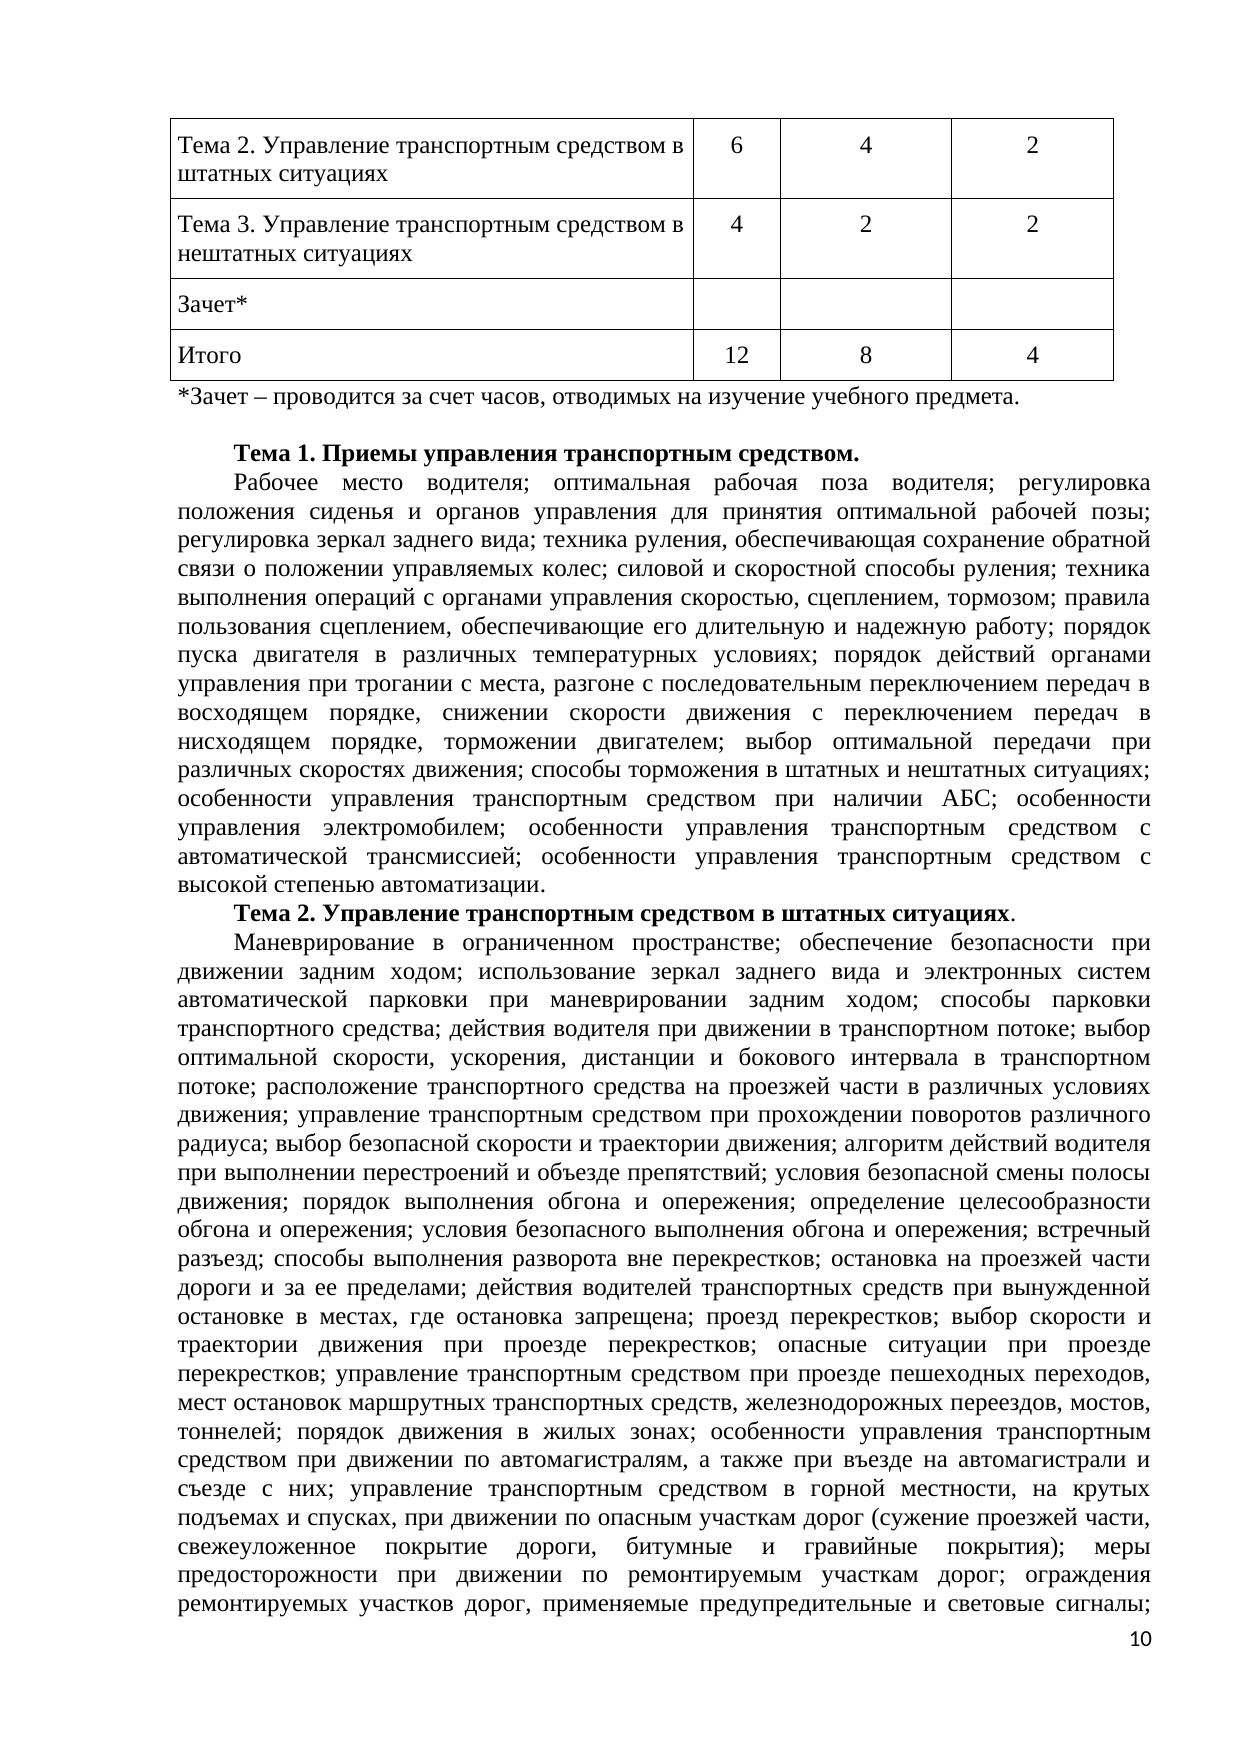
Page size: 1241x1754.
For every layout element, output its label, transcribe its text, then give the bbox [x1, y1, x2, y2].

table_cell 6 [694, 119, 780, 198]
text Тема 2. Управление транспортным средством в штатных ситуациях. [177, 898, 1152, 927]
table_cell 2 [952, 199, 1113, 278]
table_cell 4 [694, 199, 780, 278]
table_cell 2 [781, 199, 951, 278]
table_cell 4 [781, 119, 951, 198]
table_cell Зачет* [171, 279, 693, 329]
table_cell [952, 279, 1113, 329]
table_cell 2 [952, 119, 1113, 198]
table_cell 12 [694, 330, 780, 380]
table_cell Итого [171, 330, 693, 380]
text Тема 1. Приемы управления транспортным средством. [177, 438, 1152, 467]
table_cell Тема 3. Управление транспортным средством в нештатных ситуациях [171, 199, 693, 278]
text *Зачет – проводится за счет часов, отводимых на изучение учебного предмета. [177, 381, 1152, 409]
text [177, 927, 1152, 1617]
table_cell 8 [781, 330, 951, 380]
table_cell 4 [952, 330, 1113, 380]
table_cell Тема 2. Управление транспортным средством в штатных ситуациях [171, 119, 693, 198]
text Рабочее место водителя; оптимальная рабочая поза водителя; регулировка положения сиденья и органов управления для принятия оптимальной рабочей позы; регулировка зеркал заднего вида; техника руления, обеспечивающая сохранение обратной связи о положении управляемых колес; силовой и скоростной способы руления; техника выполнения операций с органами управления скоростью, сцеплением, тормозом; правила пользования сцеплением, обеспечивающие его длительную и надежную работу; порядок пуска двигателя в различных температурных условиях; порядок действий органами управления при трогании с места, разгоне с последовательным переключением передач в восходящем порядке, снижении скорости движения с переключением передач в нисходящем порядке, торможении двигателем; выбор оптимальной передачи при различных скоростях движения; способы торможения в штатных и нештатных ситуациях; особенности управления транспортным средством при наличии АБС; особенности управления электромобилем; особенности управления транспортным средством с автоматической трансмиссией; особенности управления транспортным средством с высокой степенью автоматизации. [177, 467, 1152, 898]
table_cell [694, 279, 780, 329]
table_cell [781, 279, 951, 329]
